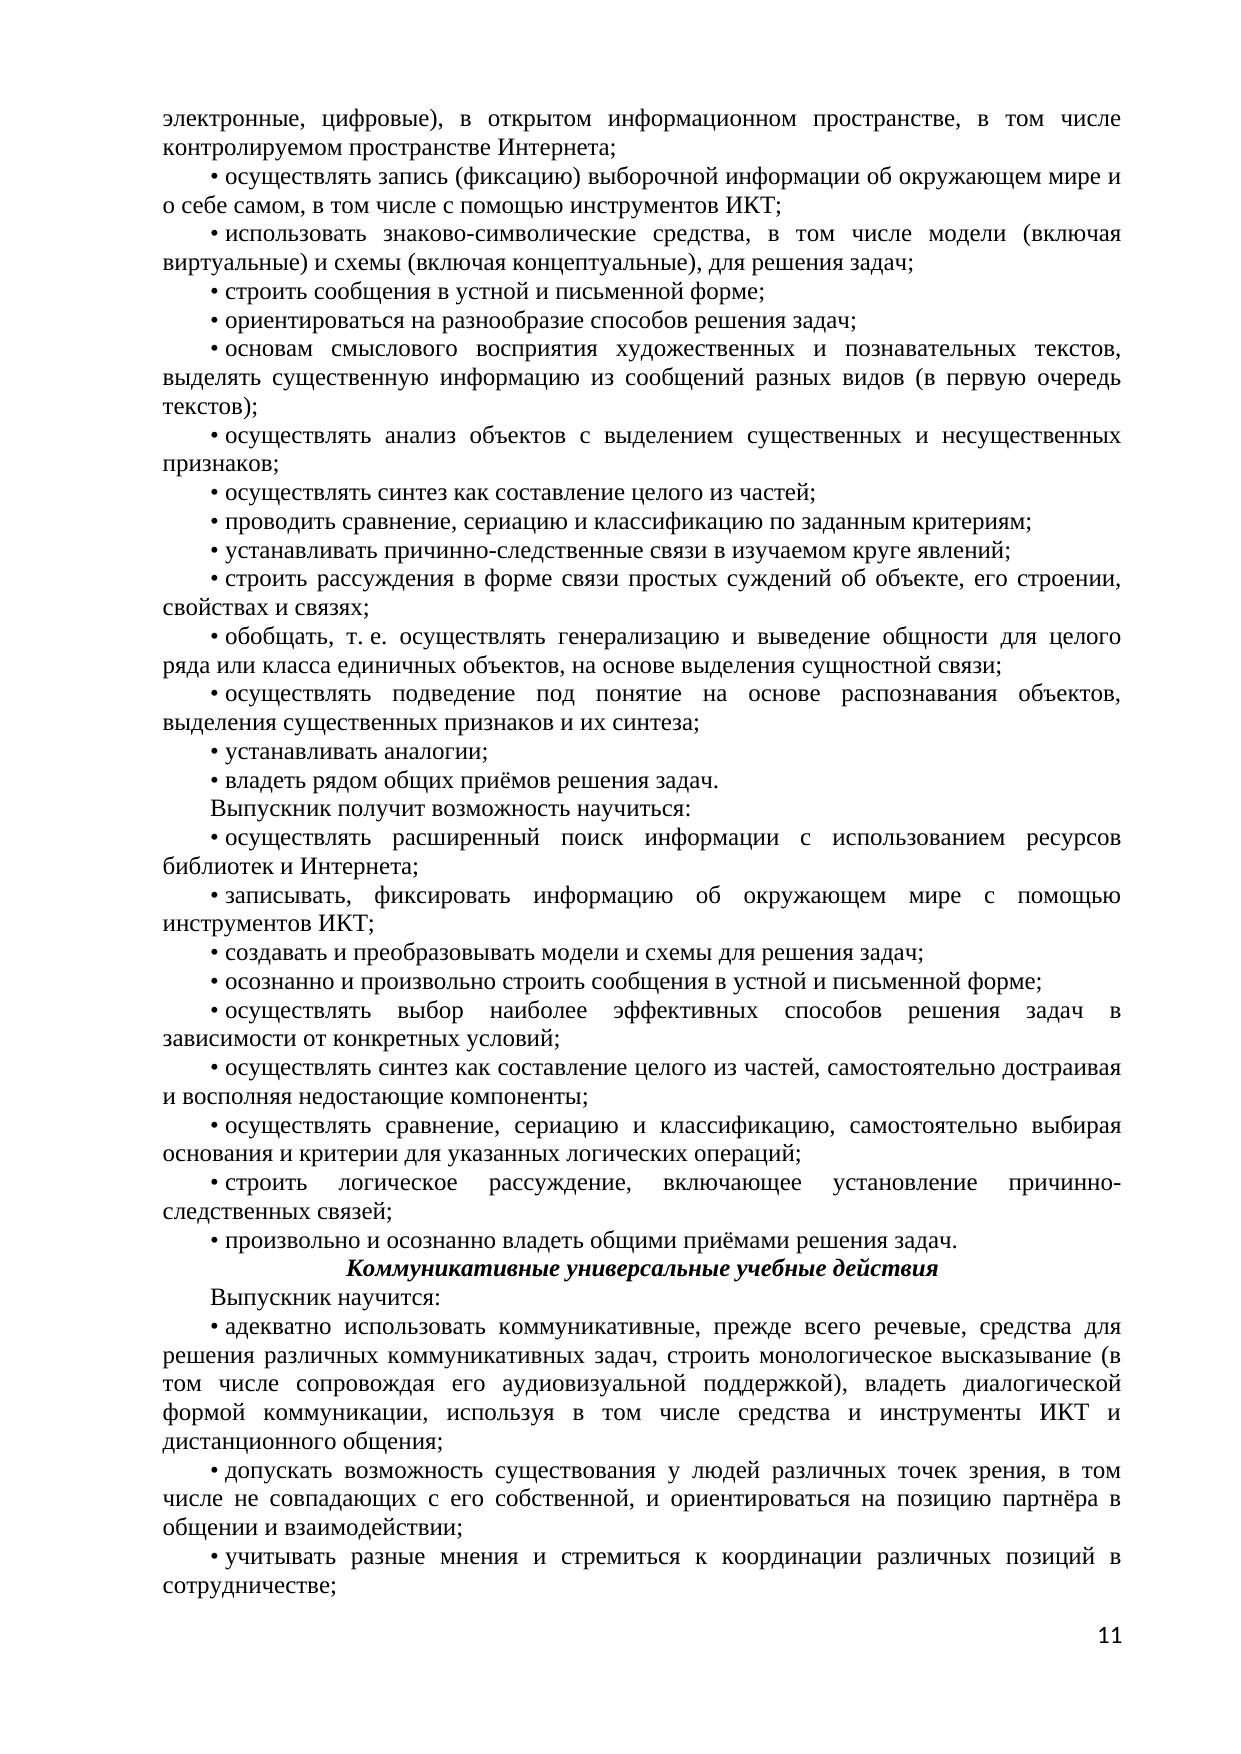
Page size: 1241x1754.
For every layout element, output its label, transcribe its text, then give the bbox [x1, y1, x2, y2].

text • устанавливать аналогии; [162, 736, 1122, 765]
text • устанавливать причинно-следственные связи в изучаемом круге явлений; [162, 535, 1122, 563]
text • осуществлять подведение под понятие на основе распознавания объектов, выделения существенных признаков и их синтеза; [162, 678, 1122, 736]
text • владеть рядом общих приёмов решения задач. [162, 765, 1122, 793]
text • допускать возможность существования у людей различных точек зрения, в том числе не совпадающих с его собственной, и ориентироваться на позицию партнёра в общении и взаимодействии; [162, 1455, 1122, 1541]
text • записывать, фиксировать информацию об окружающем мире с помощью инструментов ИКТ; [162, 880, 1122, 937]
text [162, 103, 1122, 161]
text • осознанно и произвольно строить сообщения в устной и письменной форме; [162, 966, 1122, 995]
text • осуществлять анализ объектов с выделением существенных и несущественных признаков; [162, 420, 1122, 477]
text • использовать знаково-символические средства, в том числе модели (включая виртуальные) и схемы (включая концептуальные), для решения задач; [162, 218, 1122, 276]
text • ориентироваться на разнообразие способов решения задач; [162, 305, 1122, 333]
text • адекватно использовать коммуникативные, прежде всего речевые, средства для решения различных коммуникативных задач, строить монологическое высказывание (в том числе сопровождая его аудиовизуальной поддержкой), владеть диалогической формой коммуникации, используя в том числе средства и инструменты ИКТ и дистанционного общения; [162, 1311, 1122, 1455]
text • проводить сравнение, сериацию и классификацию по заданным критериям; [162, 506, 1122, 535]
text • осуществлять выбор наиболее эффективных способов решения задач в зависимости от конкретных условий; [162, 995, 1122, 1052]
text • строить сообщения в устной и письменной форме; [162, 276, 1122, 305]
text • осуществлять запись (фиксацию) выборочной информации об окружающем мире и о себе самом, в том числе с помощью инструментов ИКТ; [162, 161, 1122, 218]
text • осуществлять расширенный поиск информации с использованием ресурсов библиотек и Интернета; [162, 822, 1122, 880]
text • создавать и преобразовывать модели и схемы для решения задач; [162, 937, 1122, 966]
text • обобщать, т. е. осуществлять генерализацию и выведение общности для целого ряда или класса единичных объектов, на основе выделения сущностной связи; [162, 621, 1122, 678]
text • осуществлять синтез как составление целого из частей, самостоятельно достраивая и восполняя недостающие компоненты; [162, 1052, 1122, 1110]
text • строить рассуждения в форме связи простых суждений об объекте, его строении, свойствах и связях; [162, 563, 1122, 621]
text Выпускник научится: [162, 1282, 1122, 1311]
text • основам смыслового восприятия художественных и познавательных текстов, выделять существенную информацию из сообщений разных видов (в первую очередь текстов); [162, 333, 1122, 420]
text • учитывать разные мнения и стремиться к координации различных позиций в сотрудничестве; [162, 1541, 1122, 1598]
text Коммуникативные универсальные учебные действия [162, 1253, 1122, 1282]
text • произвольно и осознанно владеть общими приёмами решения задач. [162, 1225, 1122, 1253]
text • осуществлять сравнение, сериацию и классификацию, самостоятельно выбирая основания и критерии для указанных логических операций; [162, 1110, 1122, 1167]
text Выпускник получит возможность научиться: [162, 793, 1122, 822]
text • строить логическое рассуждение, включающее установление причинно-следственных связей; [162, 1167, 1122, 1225]
text • осуществлять синтез как составление целого из частей; [162, 477, 1122, 506]
